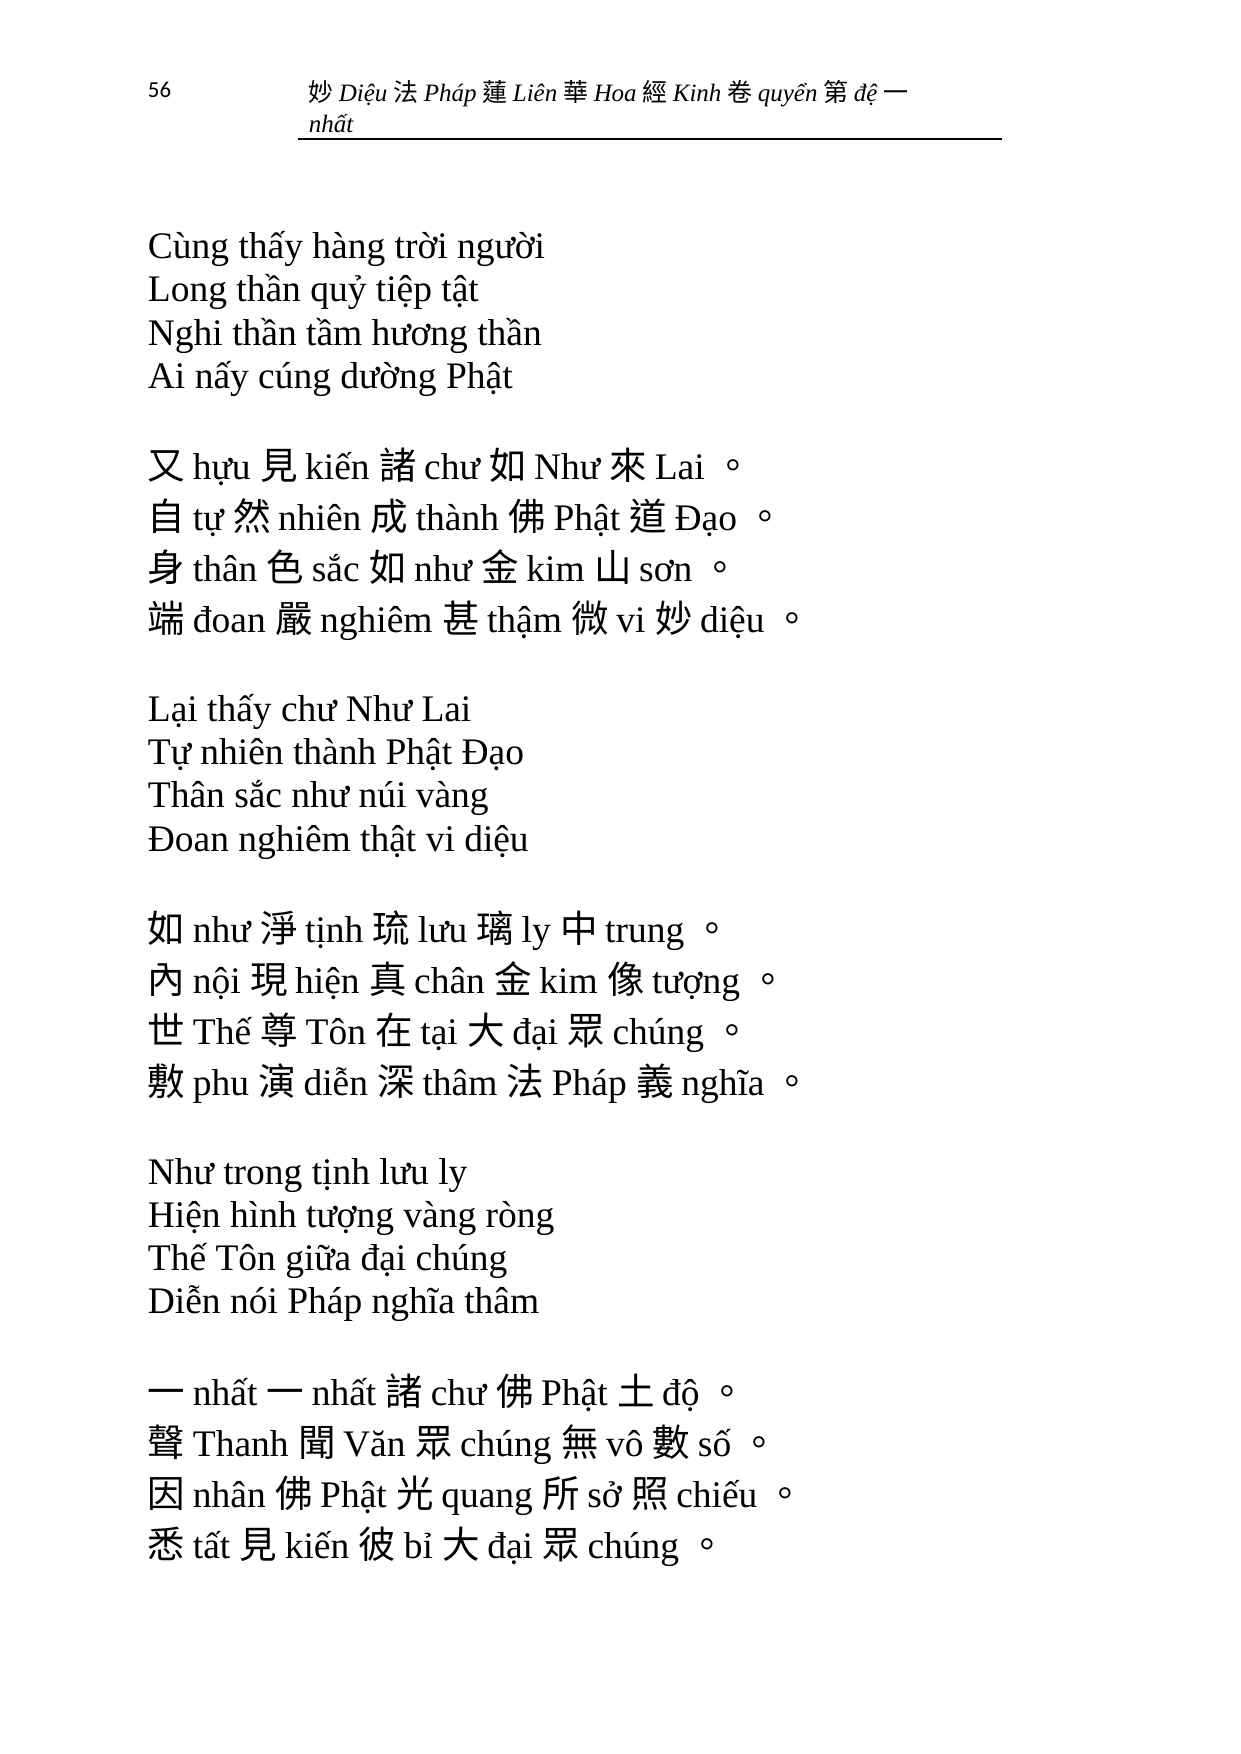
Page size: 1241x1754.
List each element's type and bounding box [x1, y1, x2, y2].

text [148, 181, 1152, 1612]
